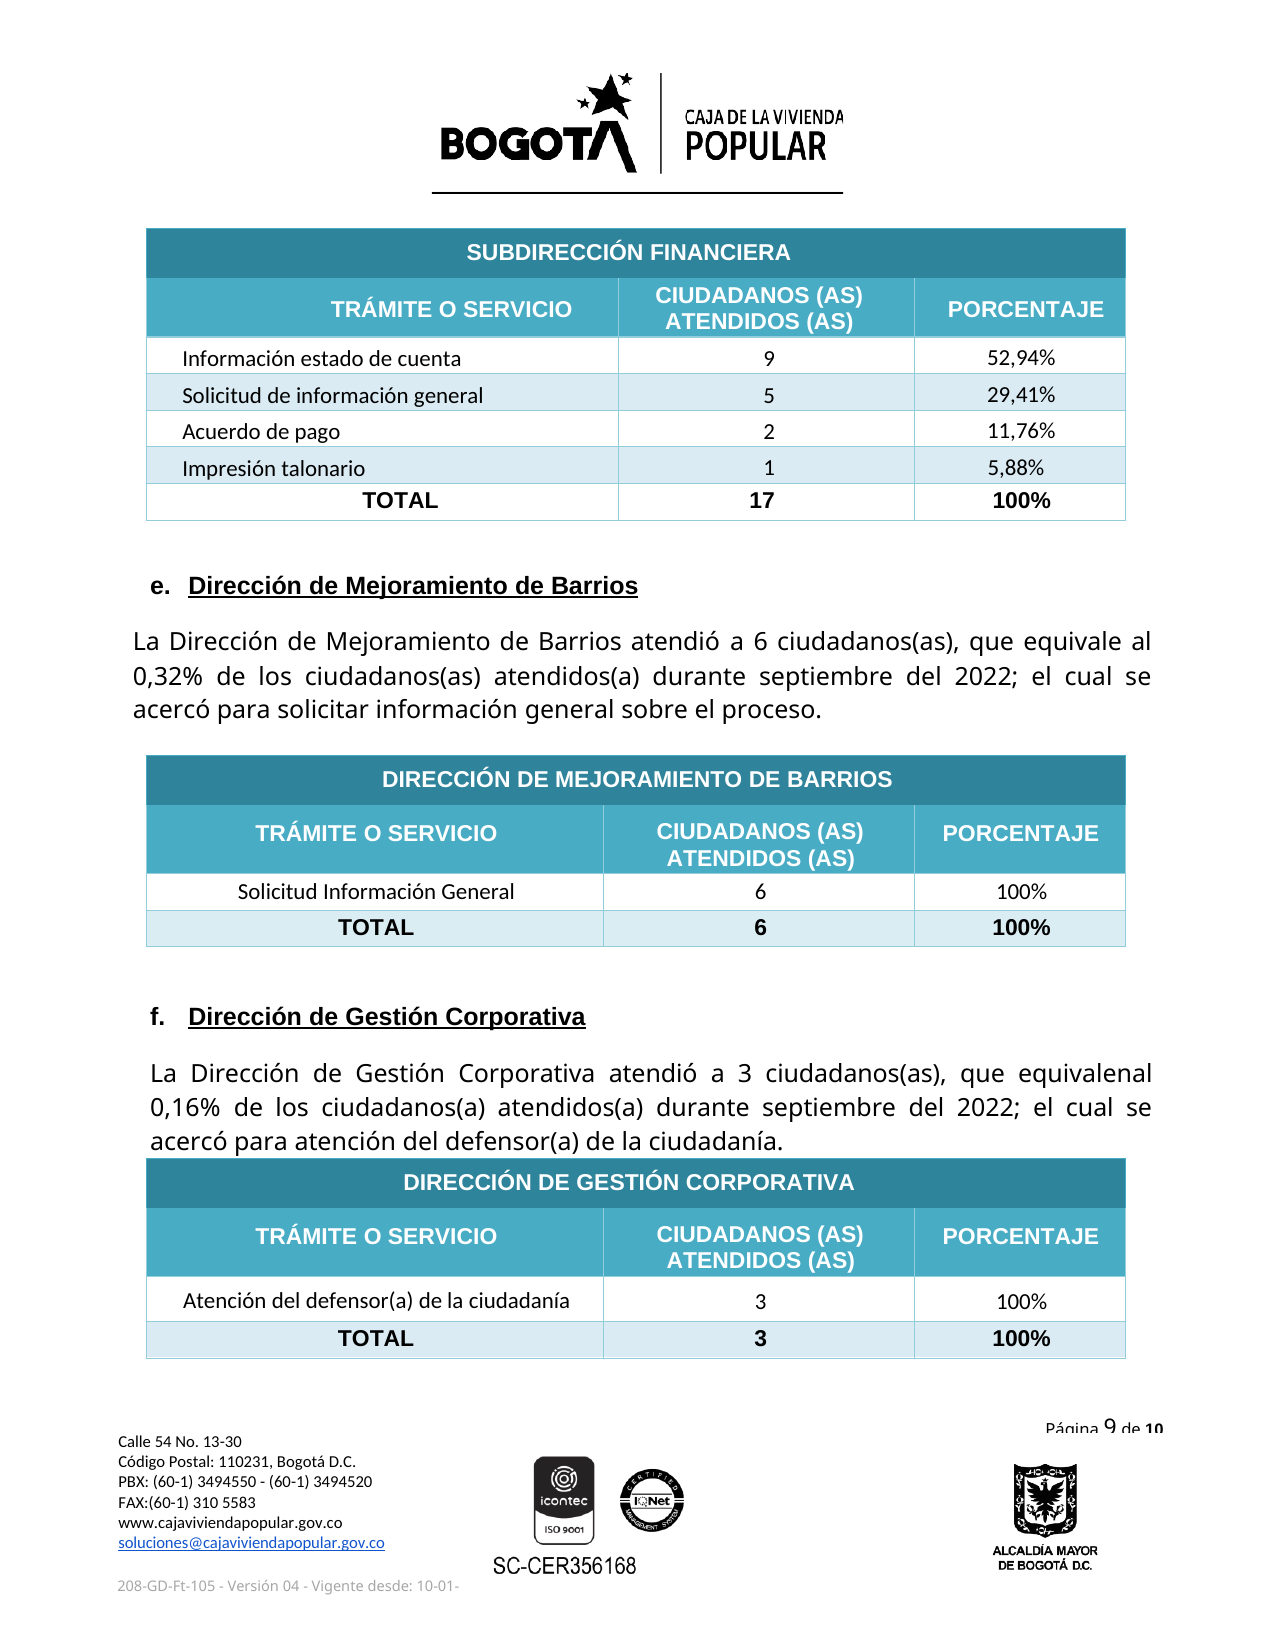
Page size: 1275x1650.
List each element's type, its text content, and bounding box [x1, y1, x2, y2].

table_header DIRECCIÓN DE MEJORAMIENTO DE BARRIOS [147, 756, 1125, 805]
table_cell Impresión talonario [147, 447, 618, 483]
table_cell Acuerdo de pago [147, 411, 618, 446]
table_cell TOTAL [147, 1322, 603, 1357]
table_cell PORCENTAJE [915, 1208, 1125, 1276]
table_cell PORCENTAJE [915, 805, 1125, 873]
table_cell 6 [604, 874, 914, 910]
table_cell TOTAL [147, 484, 618, 519]
table_cell 1 [619, 447, 914, 483]
table_cell 100% [915, 874, 1125, 910]
table_cell TRÁMITE O SERVICIO [147, 805, 603, 873]
picture [992, 1464, 1098, 1570]
table_cell 5 [619, 374, 914, 410]
table_cell TOTAL [147, 911, 603, 946]
table_cell Solicitud de información general [147, 374, 618, 410]
table_cell 17 [619, 484, 914, 519]
picture [493, 1456, 684, 1574]
table_cell Atención del defensor(a) de la ciudadanía [147, 1277, 603, 1321]
table_cell CIUDADANOS (AS) ATENDIDOS (AS) [604, 1208, 914, 1276]
picture [431, 73, 844, 194]
table_cell 52,94% [915, 338, 1125, 373]
table_cell TRÁMITE O SERVICIO [147, 1208, 603, 1276]
subtitle Dirección de Gestión Corporativa [150, 1002, 1169, 1031]
table_cell 100% [915, 1277, 1125, 1321]
table_header DIRECCIÓN DE GESTIÓN CORPORATIVA [147, 1159, 1125, 1208]
table_cell Solicitud Información General [147, 874, 603, 910]
table_cell 3 [604, 1322, 914, 1357]
table_cell CIUDADANOS (AS) ATENDIDOS (AS) [619, 278, 914, 336]
table_cell TRÁMITE O SERVICIO [147, 278, 618, 336]
subtitle Dirección de Mejoramiento de Barrios [150, 571, 1169, 599]
table_cell CIUDADANOS (AS) ATENDIDOS (AS) [604, 805, 914, 873]
table_cell 29,41% [915, 374, 1125, 410]
table_cell 2 [619, 411, 914, 446]
table_header SUBDIRECCIÓN FINANCIERA [147, 229, 1125, 278]
table_cell 11,76% [915, 411, 1125, 446]
text La Dirección de Mejoramiento de Barrios atendió a 6 ciudadanos(as), que equivale al 0,32% de los ciudadanos(as) atendidos(a) durante septiembre del 2022; el cual se acercó para solicitar información general sobre el proceso. [133, 624, 1152, 726]
table_cell 5,88% [915, 447, 1125, 483]
table_cell 3 [604, 1277, 914, 1321]
table_cell 100% [915, 911, 1125, 946]
table_cell PORCENTAJE [915, 278, 1125, 336]
table_cell 100% [915, 484, 1125, 519]
table_cell 9 [619, 338, 914, 373]
table_cell 100% [915, 1322, 1125, 1357]
table_cell Información estado de cuenta [147, 338, 618, 373]
text La Dirección de Gestión Corporativa atendió a 3 ciudadanos(as), que equivalenal 0,16% de los ciudadanos(a) atendidos(a) durante septiembre del 2022; el cual se acercó para atención del defensor(a) de la ciudadanía. [150, 1055, 1152, 1157]
table_cell 6 [604, 911, 914, 946]
